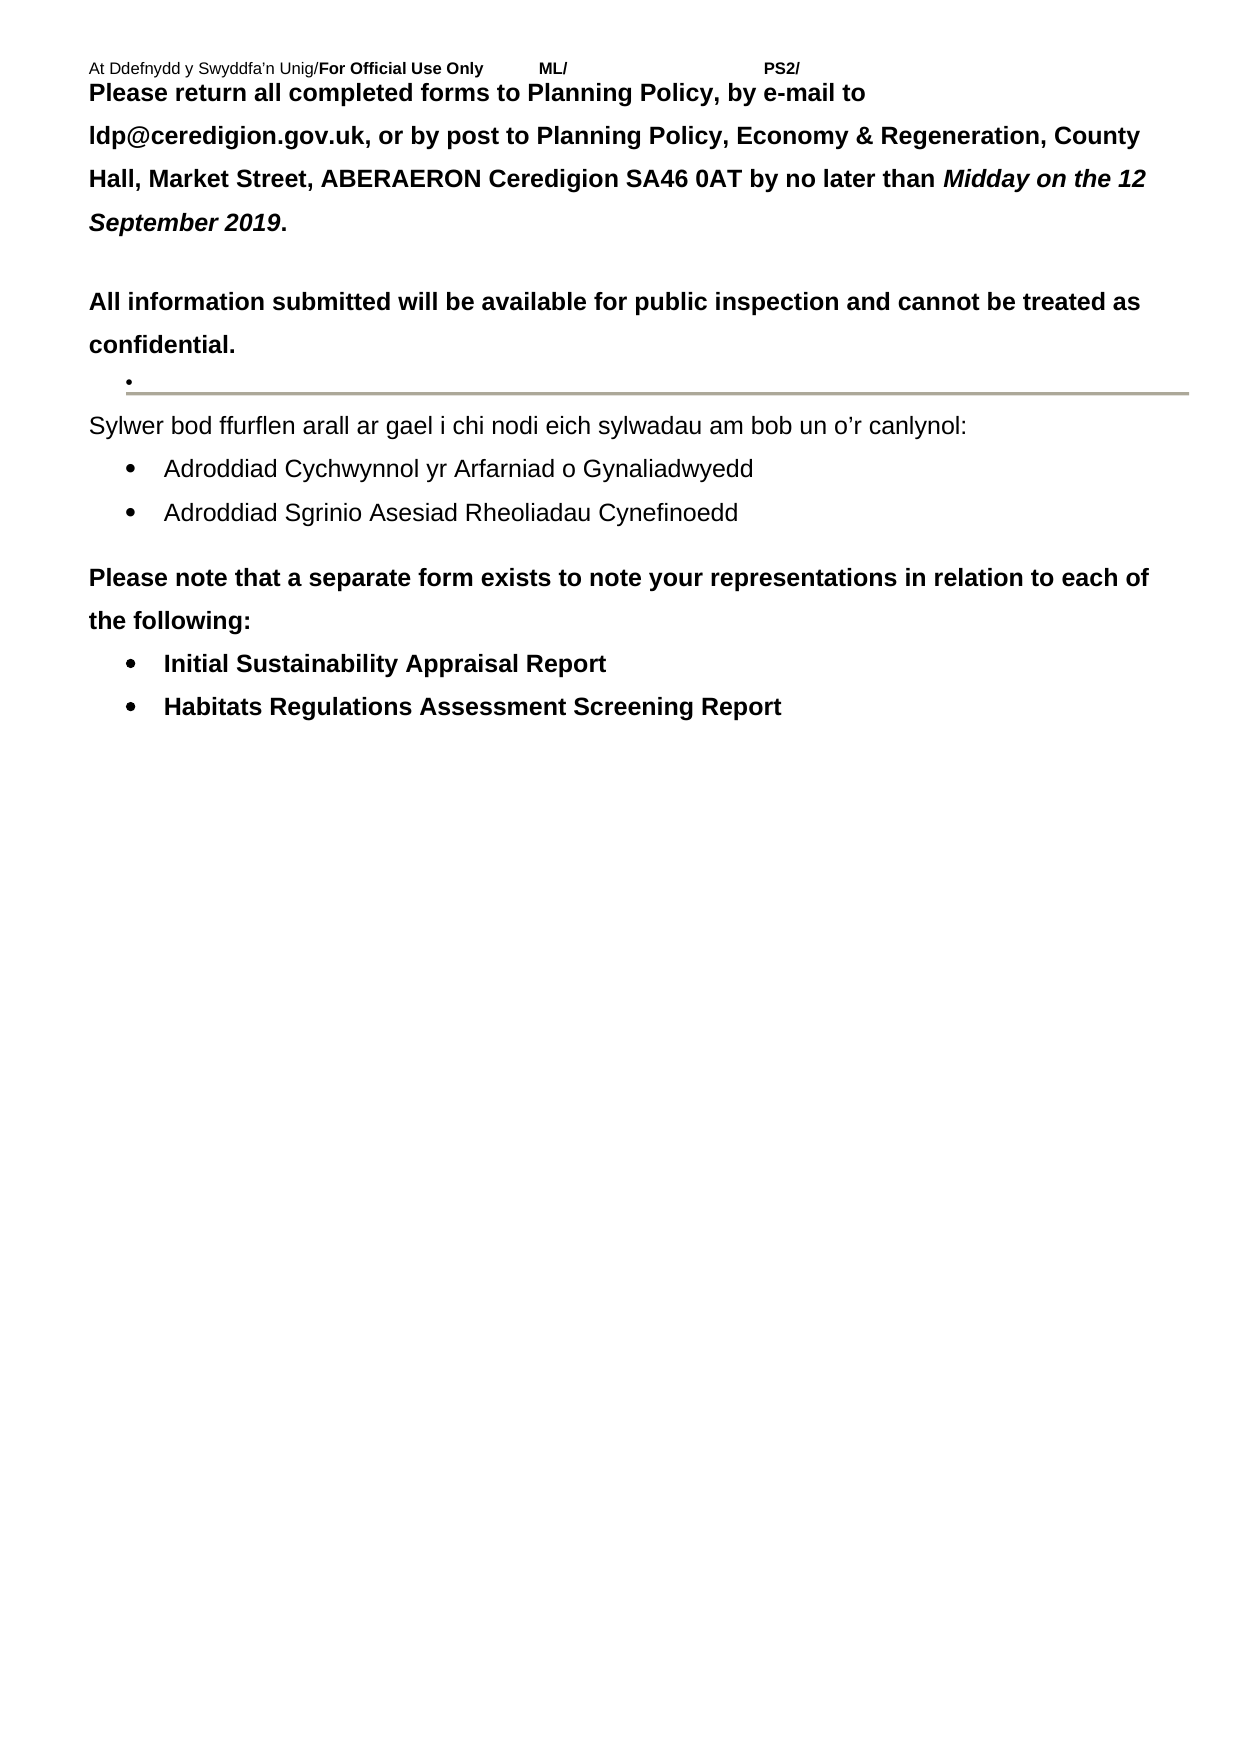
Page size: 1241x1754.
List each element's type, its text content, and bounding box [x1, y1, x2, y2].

text Please return all completed forms to Planning Policy, by e-mail to ldp@ceredigion.gov.uk, or by post to Planning Policy, Economy & Regeneration, County Hall, Market Street, ABERAERON Ceredigion SA46 0AT by no later than Midday on the 12 September 2019. [89, 78, 1152, 236]
text Habitats Regulations Assessment Screening Report [126, 692, 1152, 721]
text Initial Sustainability Appraisal Report [126, 649, 1152, 678]
text All information submitted will be available for public inspection and cannot be treated as confidential. [89, 287, 1152, 358]
list Please note that a separate form exists to note your representations in relation to each of the following: [89, 562, 1152, 634]
list Sylwer bod ffurflen arall ar gael i chi nodi eich sylwadau am bob un o’r canlynol: [89, 411, 1152, 440]
text Adroddiad Sgrinio Asesiad Rheoliadau Cynefinoedd [126, 498, 1152, 527]
text Adroddiad Cychwynnol yr Arfarniad o Gynaliadwyedd [126, 454, 1152, 483]
